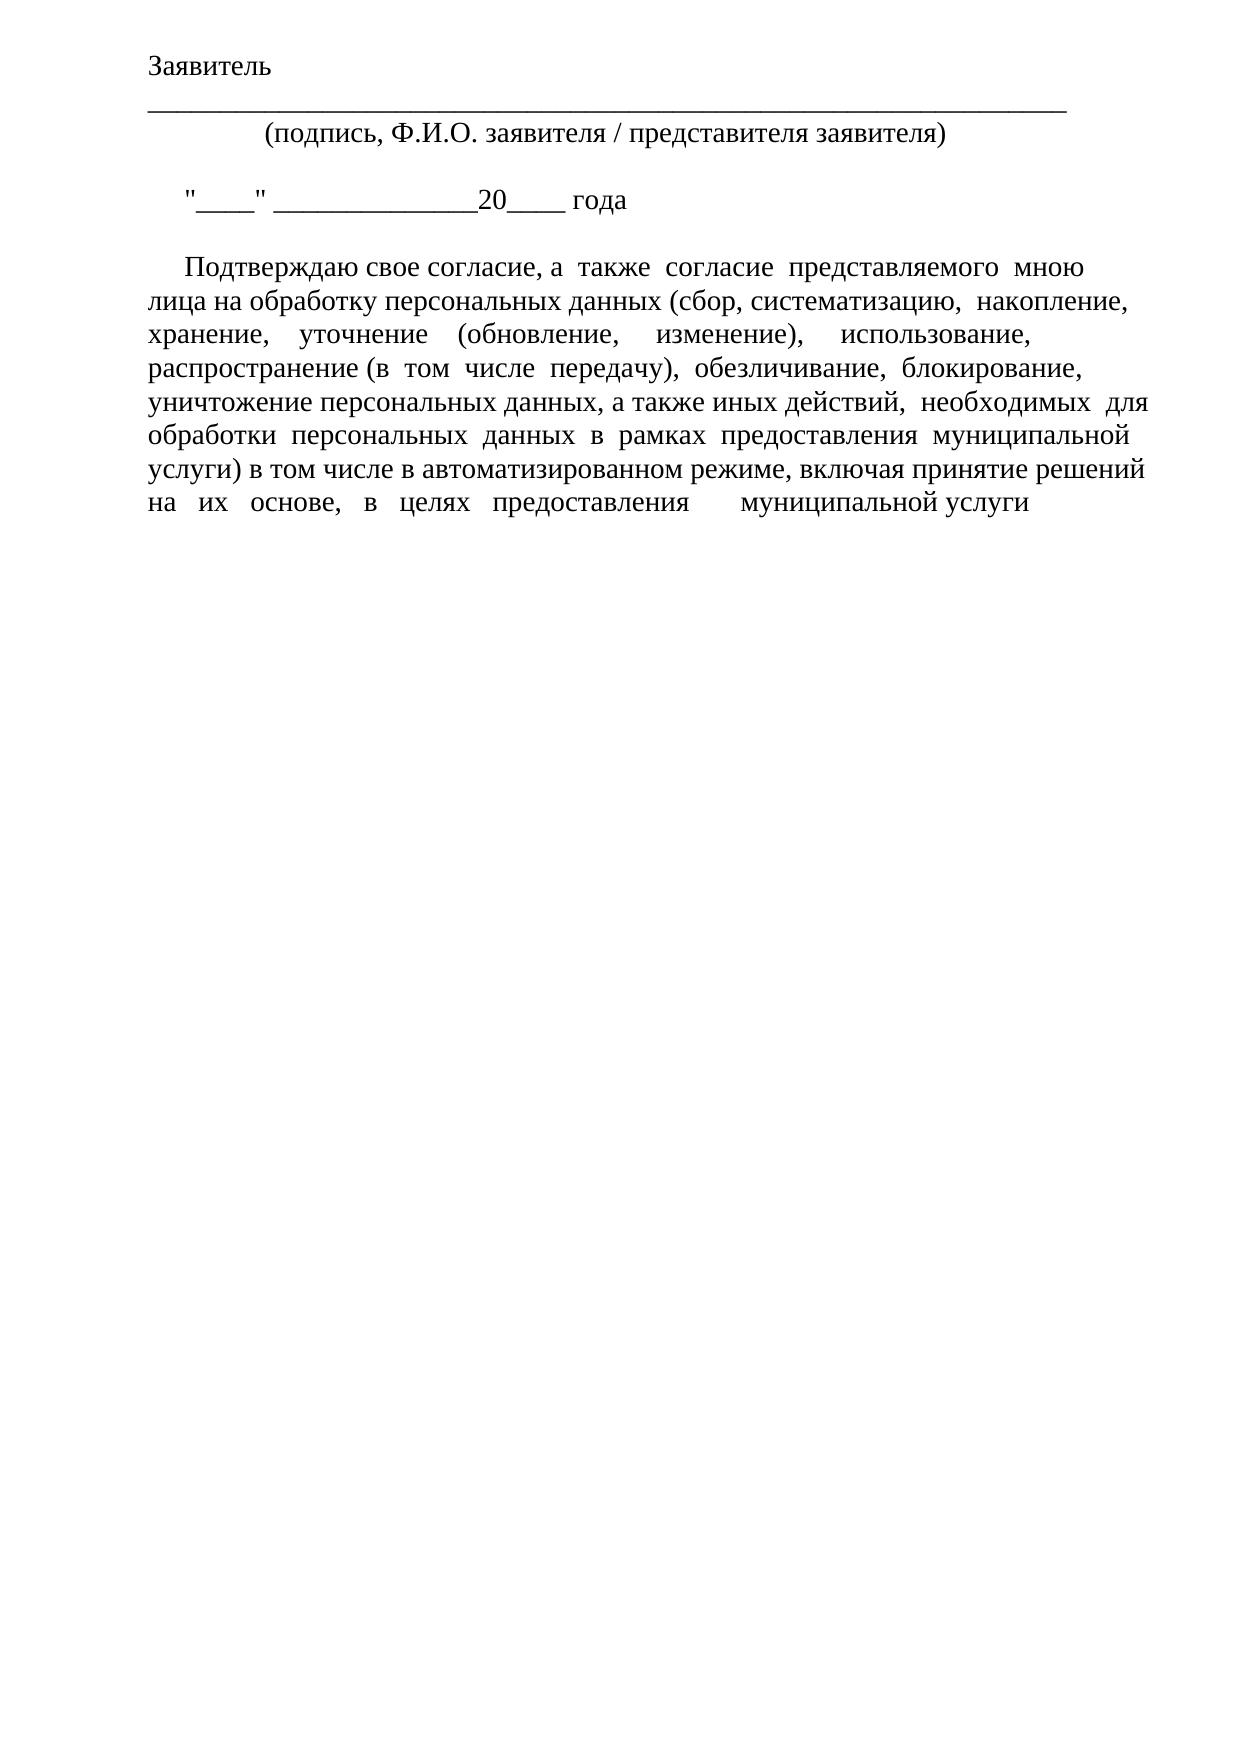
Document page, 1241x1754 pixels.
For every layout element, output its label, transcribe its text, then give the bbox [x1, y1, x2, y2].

text Подтверждаю свое согласие, а также согласие представляемого мною [148, 249, 1152, 283]
text услуги) в том числе в автоматизированном режиме, включая принятие решений [148, 451, 1152, 484]
text "____" ______________20____ года [148, 182, 1152, 216]
text хранение, уточнение (обновление, изменение), использование, [148, 317, 1152, 350]
text Заявитель _______________________________________________________________ [148, 48, 1152, 115]
text обработки персональных данных в рамках предоставления муниципальной [148, 417, 1152, 451]
text лица на обработку персональных данных (сбор, систематизацию, накопление, [148, 283, 1152, 317]
text (подпись, Ф.И.О. заявителя / представителя заявителя) [148, 115, 1152, 149]
text распространение (в том числе передачу), обезличивание, блокирование, [148, 350, 1152, 384]
text уничтожение персональных данных, а также иных действий, необходимых для [148, 384, 1152, 417]
text на их основе, в целях предоставления муниципальной услуги [148, 484, 1152, 518]
